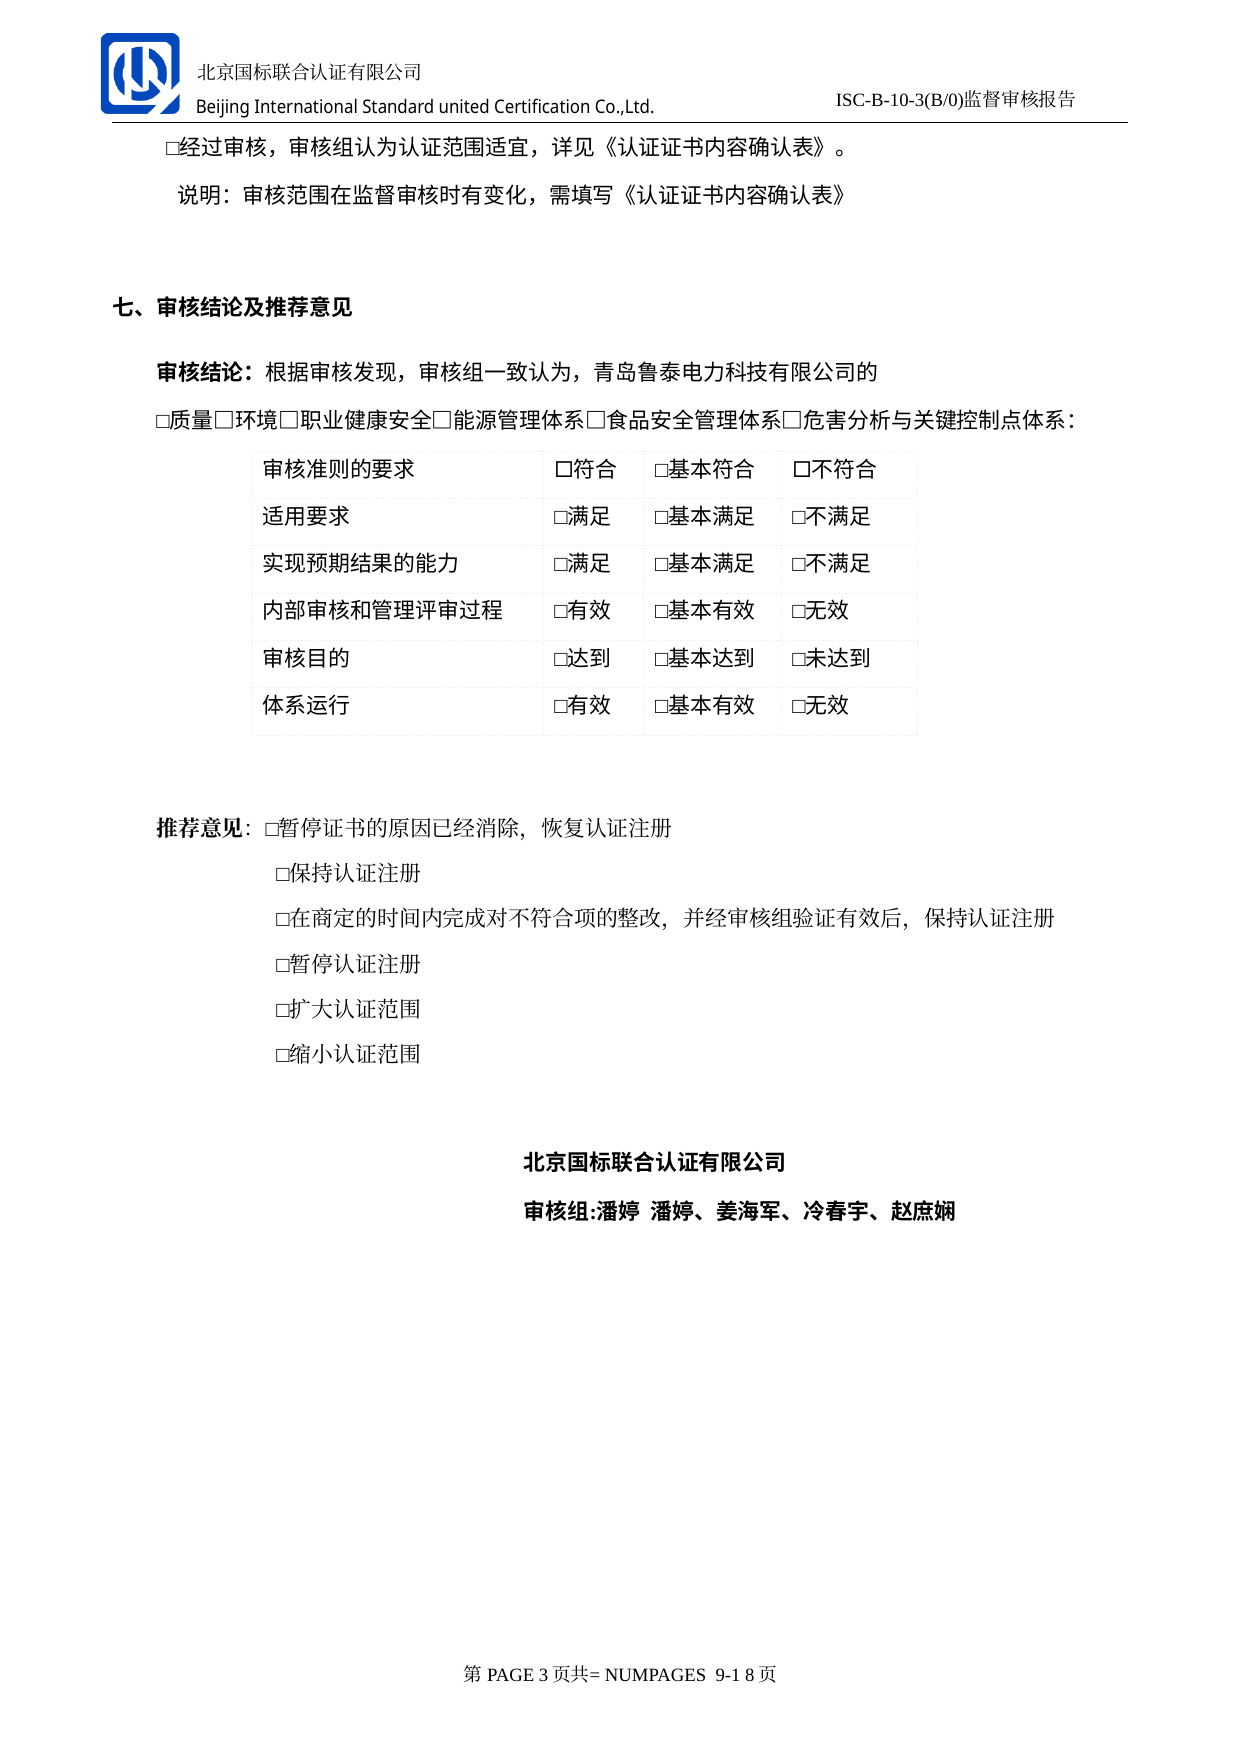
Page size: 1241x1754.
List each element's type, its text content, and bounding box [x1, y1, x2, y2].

text □保持认证注册 [112, 858, 1128, 890]
table_header □基本符合 [644, 451, 781, 498]
table_cell □基本满足 [644, 545, 781, 593]
table_cell □基本有效 [644, 593, 781, 640]
table_cell 体系运行 [251, 687, 543, 734]
table_cell □无效 [781, 687, 917, 734]
text □经过审核，审核组认为认证范围适宜，详见《认证证书内容确认表》。 [112, 129, 1128, 162]
table_cell 审核目的 [251, 640, 543, 687]
table_cell 内部审核和管理评审过程 [251, 593, 543, 640]
table_cell □基本有效 [644, 687, 781, 734]
table_cell □不满足 [781, 545, 917, 593]
table_header 审核准则的要求 [251, 451, 543, 498]
text □质量□环境□职业健康安全□能源管理体系□食品安全管理体系□危害分析与关键控制点体系： [112, 402, 1128, 435]
text □暂停认证注册 [112, 948, 1128, 980]
text 审核结论：根据审核发现，审核组一致认为，青岛鲁泰电力科技有限公司的 [156, 354, 1128, 387]
table_cell □无效 [781, 593, 917, 640]
text 说明：审核范围在监督审核时有变化，需填写《认证证书内容确认表》 [112, 177, 1128, 210]
table_header 符合 [543, 451, 644, 498]
table_cell □基本满足 [644, 498, 781, 545]
text □在商定的时间内完成对不符合项的整改，并经审核组验证有效后，保持认证注册 [112, 903, 1128, 935]
table_cell □达到 [543, 640, 644, 687]
table_cell □有效 [543, 593, 644, 640]
table_cell □满足 [543, 545, 644, 593]
table_cell □不满足 [781, 498, 917, 545]
table_cell 实现预期结果的能力 [251, 545, 543, 593]
table_header 不符合 [781, 451, 917, 498]
text 七、审核结论及推荐意见 [112, 289, 1128, 322]
text 推荐意见：□暂停证书的原因已经消除，恢复认证注册 [112, 813, 1128, 845]
picture [100, 33, 180, 114]
table_cell □有效 [543, 687, 644, 734]
text □扩大认证范围 [112, 993, 1128, 1026]
text 北京国标联合认证有限公司 [112, 1144, 1128, 1177]
table_cell 适用要求 [251, 498, 543, 545]
table_cell □基本达到 [644, 640, 781, 687]
text □缩小认证范围 [112, 1038, 1128, 1071]
text 审核组:潘婷 潘婷、姜海军、冷春宇、赵庶娴 [112, 1193, 1128, 1226]
table_cell □满足 [543, 498, 644, 545]
table_cell □未达到 [781, 640, 917, 687]
